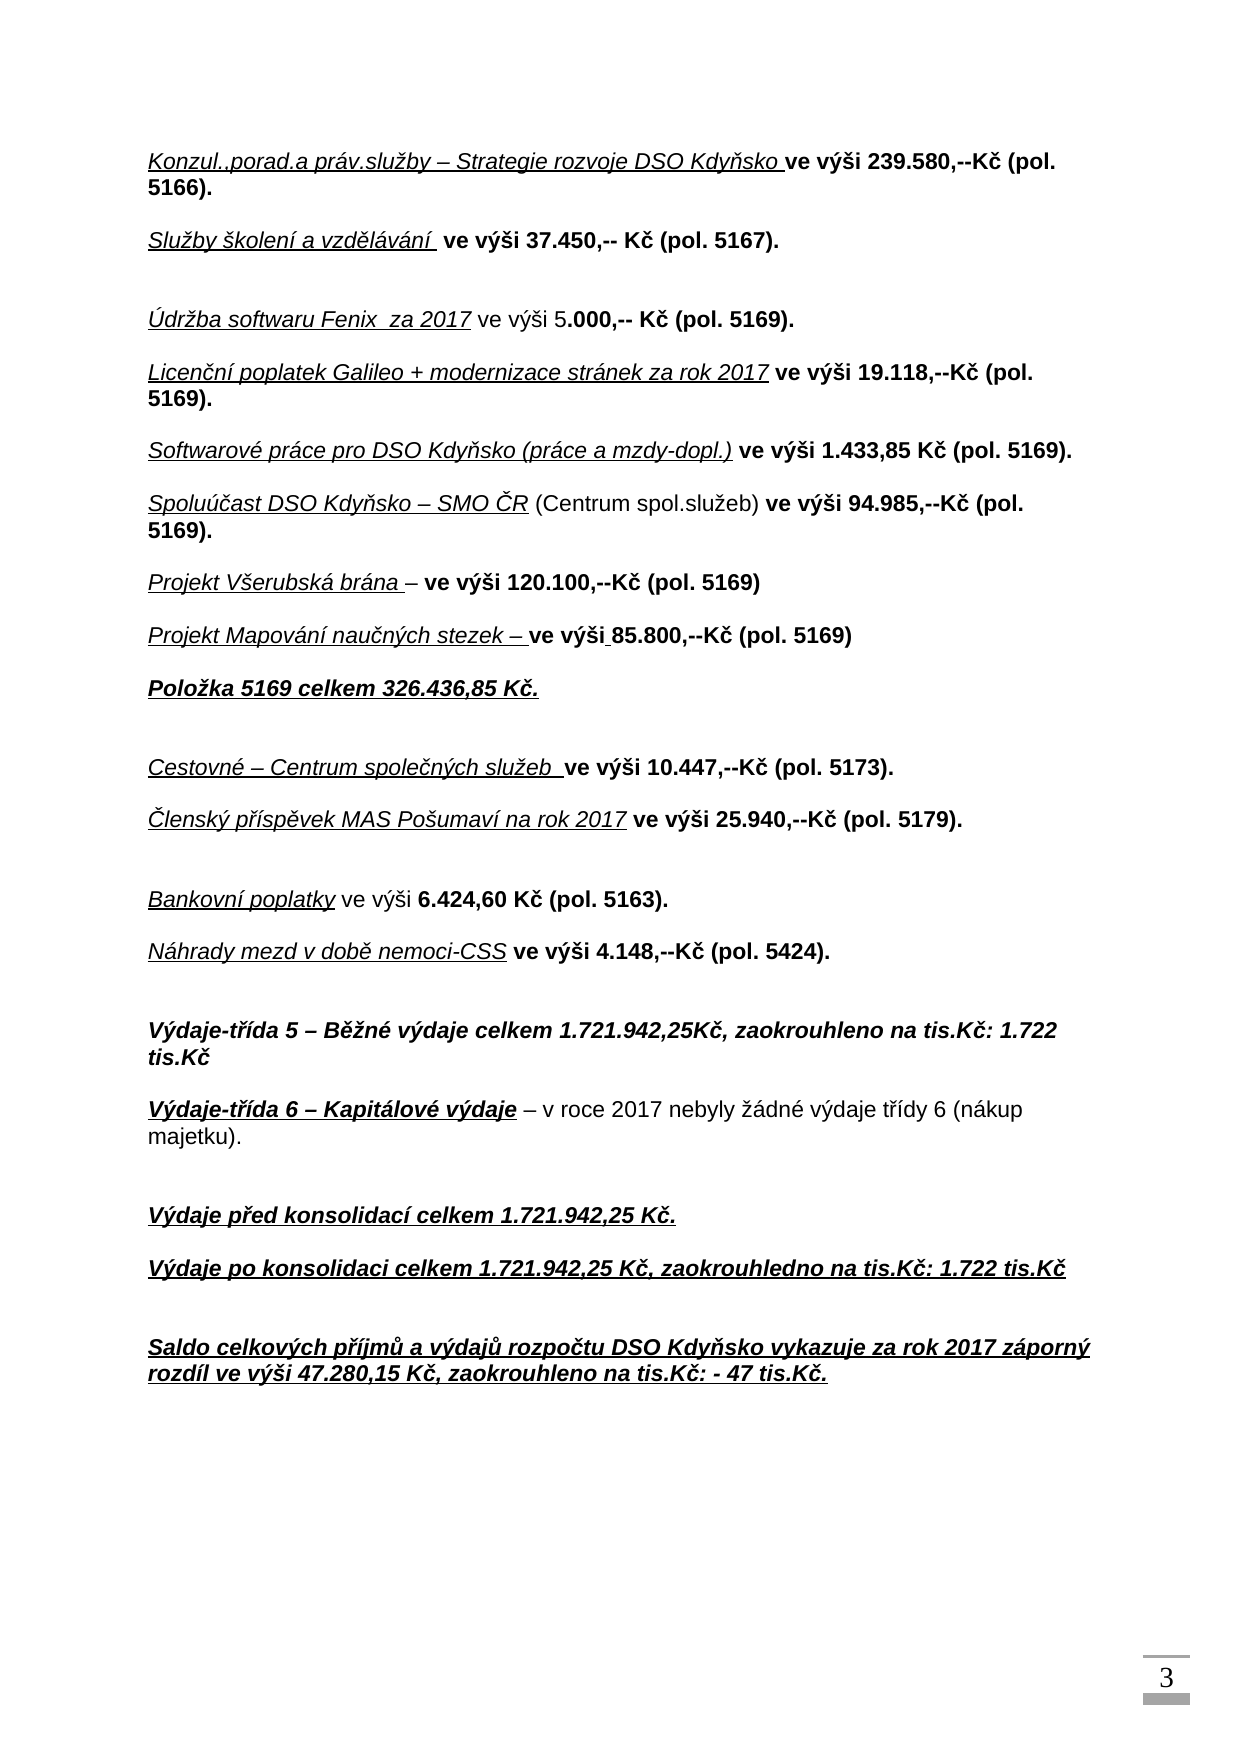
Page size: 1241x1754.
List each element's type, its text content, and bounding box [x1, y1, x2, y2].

text Cestovné – Centrum společných služeb ve výši 10.447,--Kč (pol. 5173). [148, 754, 1093, 780]
text Údržba softwaru Fenix za 2017 ve výši 5.000,-- Kč (pol. 5169). [148, 306, 1093, 332]
text Projekt Všerubská brána – ve výši 120.100,--Kč (pol. 5169) [148, 569, 1093, 596]
text Saldo celkových příjmů a výdajů rozpočtu DSO Kdyňsko vykazuje za rok 2017 záporný rozdíl ve výši 47.280,15 Kč, zaokrouhleno na tis.Kč: - 47 tis.Kč. [148, 1333, 1093, 1386]
text Softwarové práce pro DSO Kdyňsko (práce a mzdy-dopl.) ve výši 1.433,85 Kč (pol. 5169). [148, 437, 1093, 464]
text Projekt Mapování naučných stezek – ve výši 85.800,--Kč (pol. 5169) [148, 622, 1093, 648]
text Služby školení a vzdělávání ve výši 37.450,-- Kč (pol. 5167). [148, 227, 1093, 253]
text Výdaje po konsolidaci celkem 1.721.942,25 Kč, zaokrouhledno na tis.Kč: 1.722 tis.Kč [148, 1254, 1093, 1281]
text Členský příspěvek MAS Pošumaví na rok 2017 ve výši 25.940,--Kč (pol. 5179). [148, 806, 1093, 833]
text Spoluúčast DSO Kdyňsko – SMO ČR (Centrum spol.služeb) ve výši 94.985,--Kč (pol. 5169). [148, 490, 1093, 543]
text Licenční poplatek Galileo + modernizace stránek za rok 2017 ve výši 19.118,--Kč (pol. 5169). [148, 358, 1093, 411]
text Náhrady mezd v době nemoci-CSS ve výši 4.148,--Kč (pol. 5424). [148, 938, 1093, 964]
text Výdaje-třída 5 – Běžné výdaje celkem 1.721.942,25Kč, zaokrouhleno na tis.Kč: 1.722 tis.Kč [148, 1017, 1093, 1070]
text Výdaje před konsolidací celkem 1.721.942,25 Kč. [148, 1202, 1093, 1228]
text Výdaje-třída 6 – Kapitálové výdaje – v roce 2017 nebyly žádné výdaje třídy 6 (nákup majetku). [148, 1096, 1093, 1149]
text Položka 5169 celkem 326.436,85 Kč. [148, 675, 1093, 701]
text Konzul.,porad.a práv.služby – Strategie rozvoje DSO Kdyňsko ve výši 239.580,--Kč (pol. 5166). [148, 148, 1093, 200]
text Bankovní poplatky ve výši 6.424,60 Kč (pol. 5163). [148, 886, 1093, 912]
